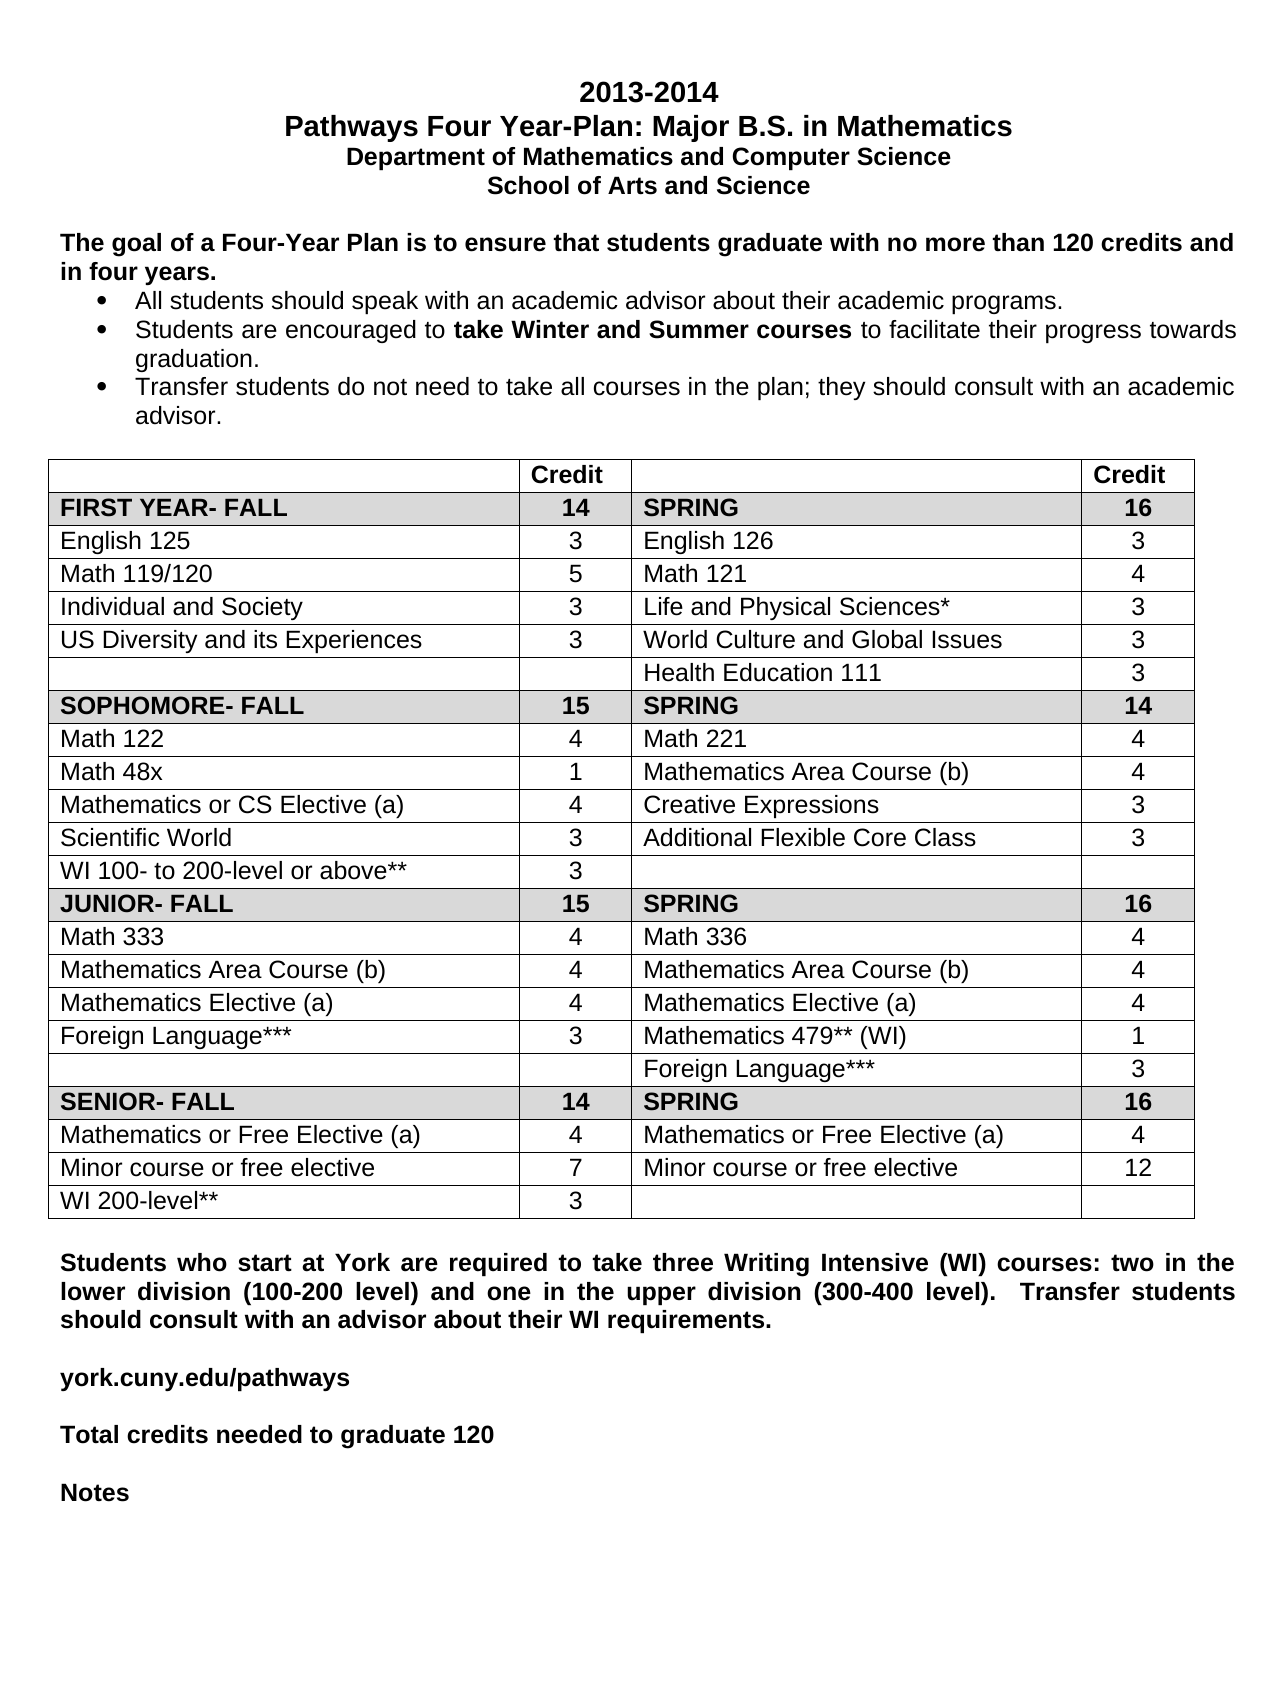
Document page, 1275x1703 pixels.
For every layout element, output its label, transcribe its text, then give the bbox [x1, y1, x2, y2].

table_cell Mathematics 479** (WI) [632, 1021, 1081, 1053]
table_cell Additional Flexible Core Class [632, 823, 1081, 855]
table_cell Math 333 [49, 922, 519, 954]
table_cell 4 [520, 790, 631, 822]
table_cell 4 [1082, 988, 1194, 1020]
table_cell SPRING [632, 691, 1081, 723]
table_header [632, 460, 1081, 492]
table_cell Math 48x [49, 757, 519, 789]
table_cell SOPHOMORE- FALL [49, 691, 519, 723]
table_cell Mathematics Area Course (b) [49, 955, 519, 987]
table_cell Mathematics Elective (a) [49, 988, 519, 1020]
table_cell English 125 [49, 526, 519, 558]
table_cell WI 200-level** [49, 1186, 519, 1218]
table_cell 4 [520, 1120, 631, 1152]
table_cell [520, 1054, 631, 1086]
table_cell 14 [520, 1087, 631, 1119]
table_cell 5 [520, 559, 631, 591]
list Transfer students do not need to take all courses in the plan; they should consult with an academic advisor. [97, 372, 1237, 430]
text The goal of a Four-Year Plan is to ensure that students graduate with no more than 120 credits and in four years. [60, 228, 1237, 286]
table_cell 4 [1082, 1120, 1194, 1152]
table_cell Mathematics or Free Elective (a) [632, 1120, 1081, 1152]
table_cell Foreign Language*** [49, 1021, 519, 1053]
table_cell 4 [1082, 922, 1194, 954]
table_cell 3 [520, 592, 631, 624]
table_cell 16 [1082, 1087, 1194, 1119]
table_cell Life and Physical Sciences* [632, 592, 1081, 624]
table_cell Health Education 111 [632, 658, 1081, 690]
table_cell Math 121 [632, 559, 1081, 591]
table_cell 3 [520, 625, 631, 657]
table_cell US Diversity and its Experiences [49, 625, 519, 657]
table_cell Math 336 [632, 922, 1081, 954]
table_cell 3 [520, 1186, 631, 1218]
table_cell World Culture and Global Issues [632, 625, 1081, 657]
table_cell 3 [520, 823, 631, 855]
table_cell SPRING [632, 493, 1081, 525]
table_cell 3 [1082, 592, 1194, 624]
table_cell 14 [1082, 691, 1194, 723]
list Students are encouraged to take Winter and Summer courses to facilitate their progress towards graduation. [97, 315, 1237, 372]
table_cell 3 [1082, 823, 1194, 855]
table_cell [520, 658, 631, 690]
table_cell Minor course or free elective [49, 1153, 519, 1185]
table_cell 4 [1082, 757, 1194, 789]
table_cell Foreign Language*** [632, 1054, 1081, 1086]
table_cell SPRING [632, 889, 1081, 921]
table_cell [49, 658, 519, 690]
table_cell 3 [1082, 790, 1194, 822]
table_header [49, 460, 519, 492]
table_cell 4 [520, 724, 631, 756]
table_cell 4 [520, 922, 631, 954]
table_cell 4 [1082, 955, 1194, 987]
table_cell Mathematics Area Course (b) [632, 955, 1081, 987]
text Notes [60, 1478, 1237, 1507]
text Total credits needed to graduate 120 [60, 1420, 1237, 1449]
table_cell 3 [520, 1021, 631, 1053]
table_cell Minor course or free elective [632, 1153, 1081, 1185]
table_cell 14 [520, 493, 631, 525]
text Department of Mathematics and Computer Science [60, 142, 1237, 171]
table_cell [1082, 1186, 1194, 1218]
table_cell [49, 1054, 519, 1086]
table_cell 3 [520, 856, 631, 888]
table_cell [632, 856, 1081, 888]
text 2013-2014 [60, 75, 1237, 108]
table_cell 3 [1082, 658, 1194, 690]
table_cell Mathematics or CS Elective (a) [49, 790, 519, 822]
table_cell JUNIOR- FALL [49, 889, 519, 921]
table_cell Mathematics or Free Elective (a) [49, 1120, 519, 1152]
text Students who start at York are required to take three Writing Intensive (WI) courses: two in the lower division (100-200 level) and one in the upper division (300-400 level). Transfer students should consult with an advisor about their WI requirements. [60, 1248, 1237, 1334]
table_cell SPRING [632, 1087, 1081, 1119]
text School of Arts and Science [60, 171, 1237, 199]
table_cell SENIOR- FALL [49, 1087, 519, 1119]
table_cell 4 [1082, 724, 1194, 756]
table_cell 12 [1082, 1153, 1194, 1185]
table_cell Mathematics Elective (a) [632, 988, 1081, 1020]
table_header Credit [520, 460, 631, 492]
table_cell Math 122 [49, 724, 519, 756]
table_cell 4 [520, 955, 631, 987]
table_cell 1 [520, 757, 631, 789]
table_cell 1 [1082, 1021, 1194, 1053]
table_cell 16 [1082, 493, 1194, 525]
table_cell 3 [520, 526, 631, 558]
table_cell 3 [1082, 625, 1194, 657]
list All students should speak with an academic advisor about their academic programs. [97, 286, 1237, 315]
table_cell 16 [1082, 889, 1194, 921]
table_cell 15 [520, 889, 631, 921]
table_cell 4 [520, 988, 631, 1020]
table_cell 3 [1082, 526, 1194, 558]
table_cell [1082, 856, 1194, 888]
table_cell 3 [1082, 1054, 1194, 1086]
table_cell Mathematics Area Course (b) [632, 757, 1081, 789]
table_cell WI 100- to 200-level or above** [49, 856, 519, 888]
table_cell 15 [520, 691, 631, 723]
table_cell Creative Expressions [632, 790, 1081, 822]
table_cell English 126 [632, 526, 1081, 558]
table_cell Math 221 [632, 724, 1081, 756]
table_cell Scientific World [49, 823, 519, 855]
table_cell Individual and Society [49, 592, 519, 624]
table_cell FIRST YEAR- FALL [49, 493, 519, 525]
table_cell 4 [1082, 559, 1194, 591]
table_cell [632, 1186, 1081, 1218]
table_header Credit [1082, 460, 1194, 492]
table_cell Math 119/120 [49, 559, 519, 591]
text Pathways Four Year-Plan: Major B.S. in Mathematics [60, 108, 1237, 142]
text york.cuny.edu/pathways [60, 1363, 1237, 1392]
table_cell 7 [520, 1153, 631, 1185]
